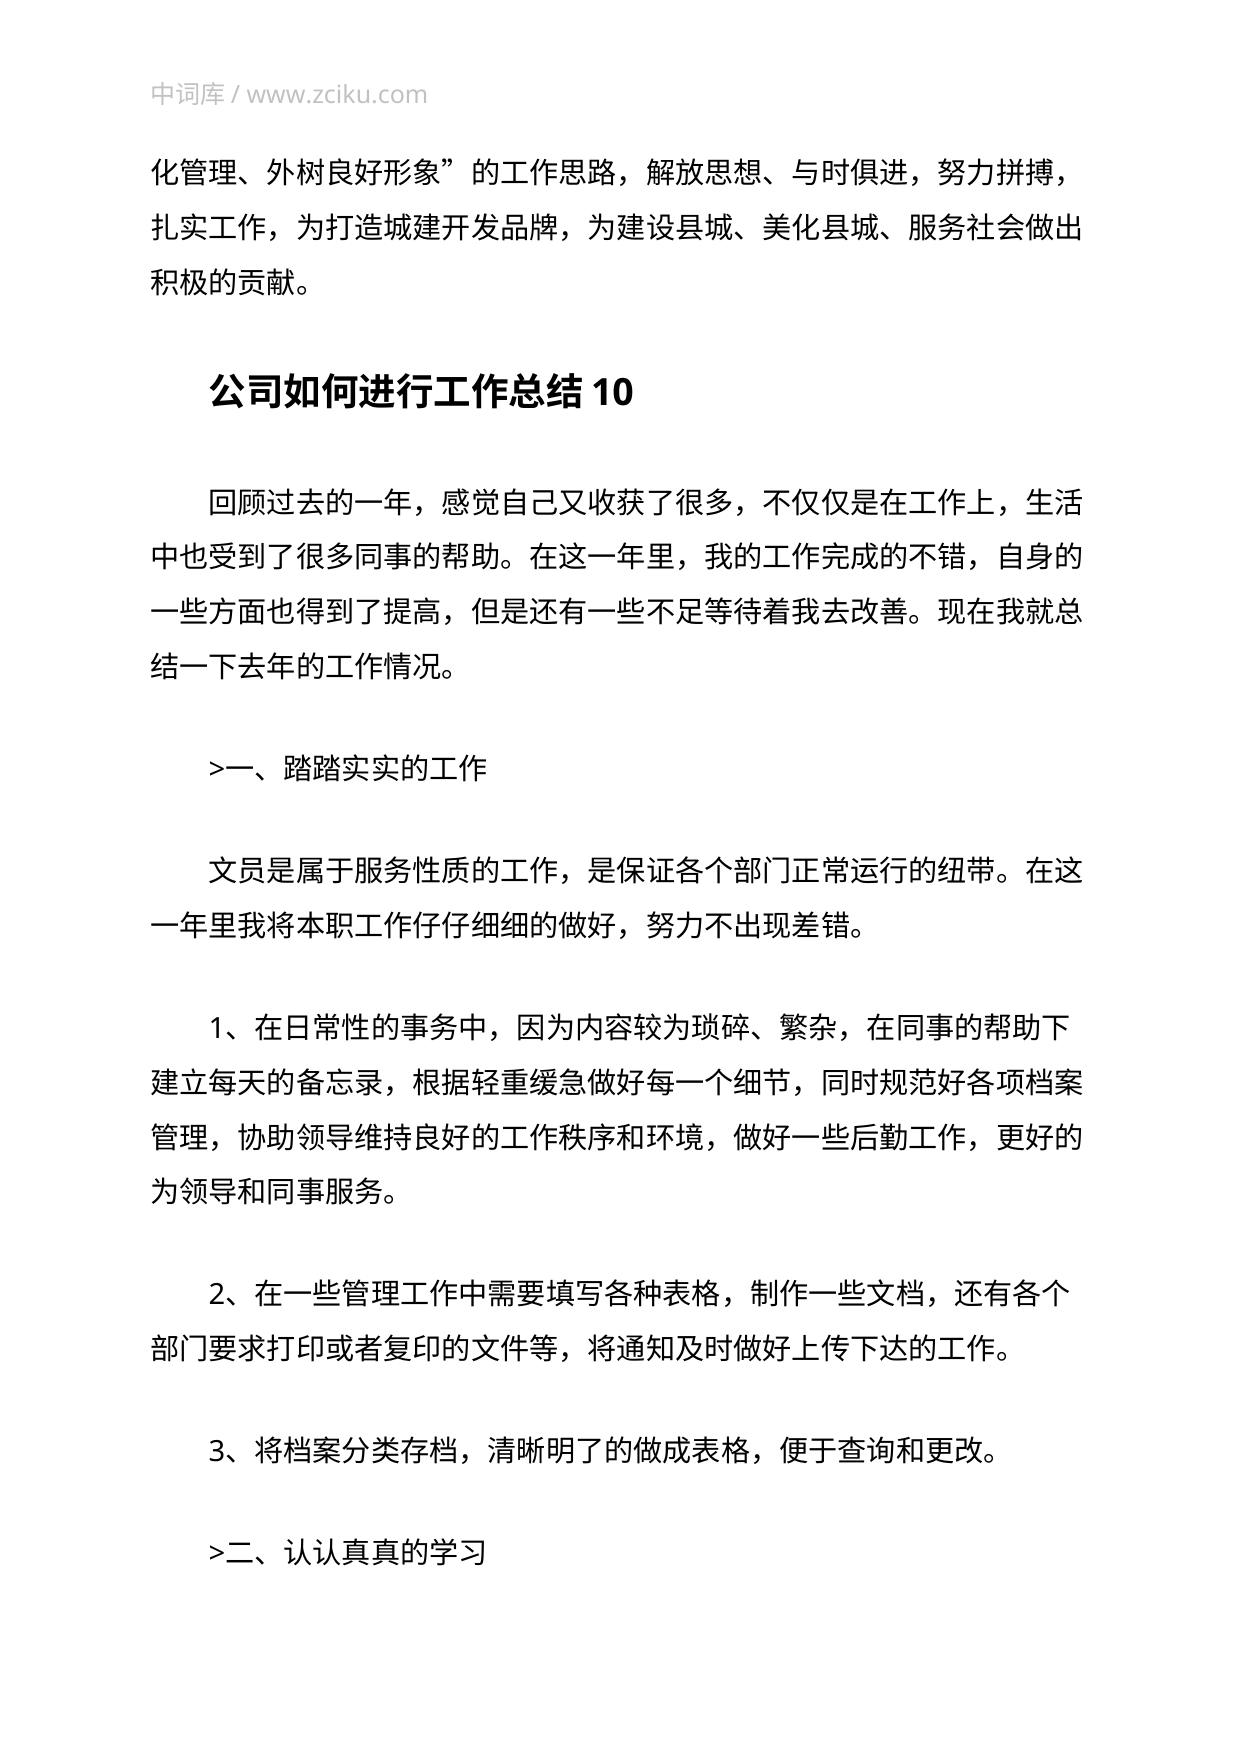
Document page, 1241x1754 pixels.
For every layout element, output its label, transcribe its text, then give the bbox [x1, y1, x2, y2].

text >一、踏踏实实的工作 [150, 746, 1090, 788]
text 1、在日常性的事务中，因为内容较为琐碎、繁杂，在同事的帮助下建立每天的备忘录，根据轻重缓急做好每一个细节，同时规范好各项档案管理，协助领导维持良好的工作秩序和环境，做好一些后勤工作，更好的为领导和同事服务。 [150, 1004, 1090, 1211]
text 回顾过去的一年，感觉自己又收获了很多，不仅仅是在工作上，生活中也受到了很多同事的帮助。在这一年里，我的工作完成的不错，自身的一些方面也得到了提高，但是还有一些不足等待着我去改善。现在我就总结一下去年的工作情况。 [150, 479, 1090, 686]
text 2、在一些管理工作中需要填写各种表格，制作一些文档，还有各个部门要求打印或者复印的文件等，将通知及时做好上传下达的工作。 [150, 1271, 1090, 1368]
text 公司如何进行工作总结10 [150, 362, 1090, 416]
text 文员是属于服务性质的工作，是保证各个部门正常运行的纽带。在这一年里我将本职工作仔仔细细的做好，努力不出现差错。 [150, 848, 1090, 945]
text 3、将档案分类存档，清晰明了的做成表格，便于查询和更改。 [150, 1428, 1090, 1470]
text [150, 150, 1090, 302]
text >二、认认真真的学习 [150, 1529, 1090, 1572]
